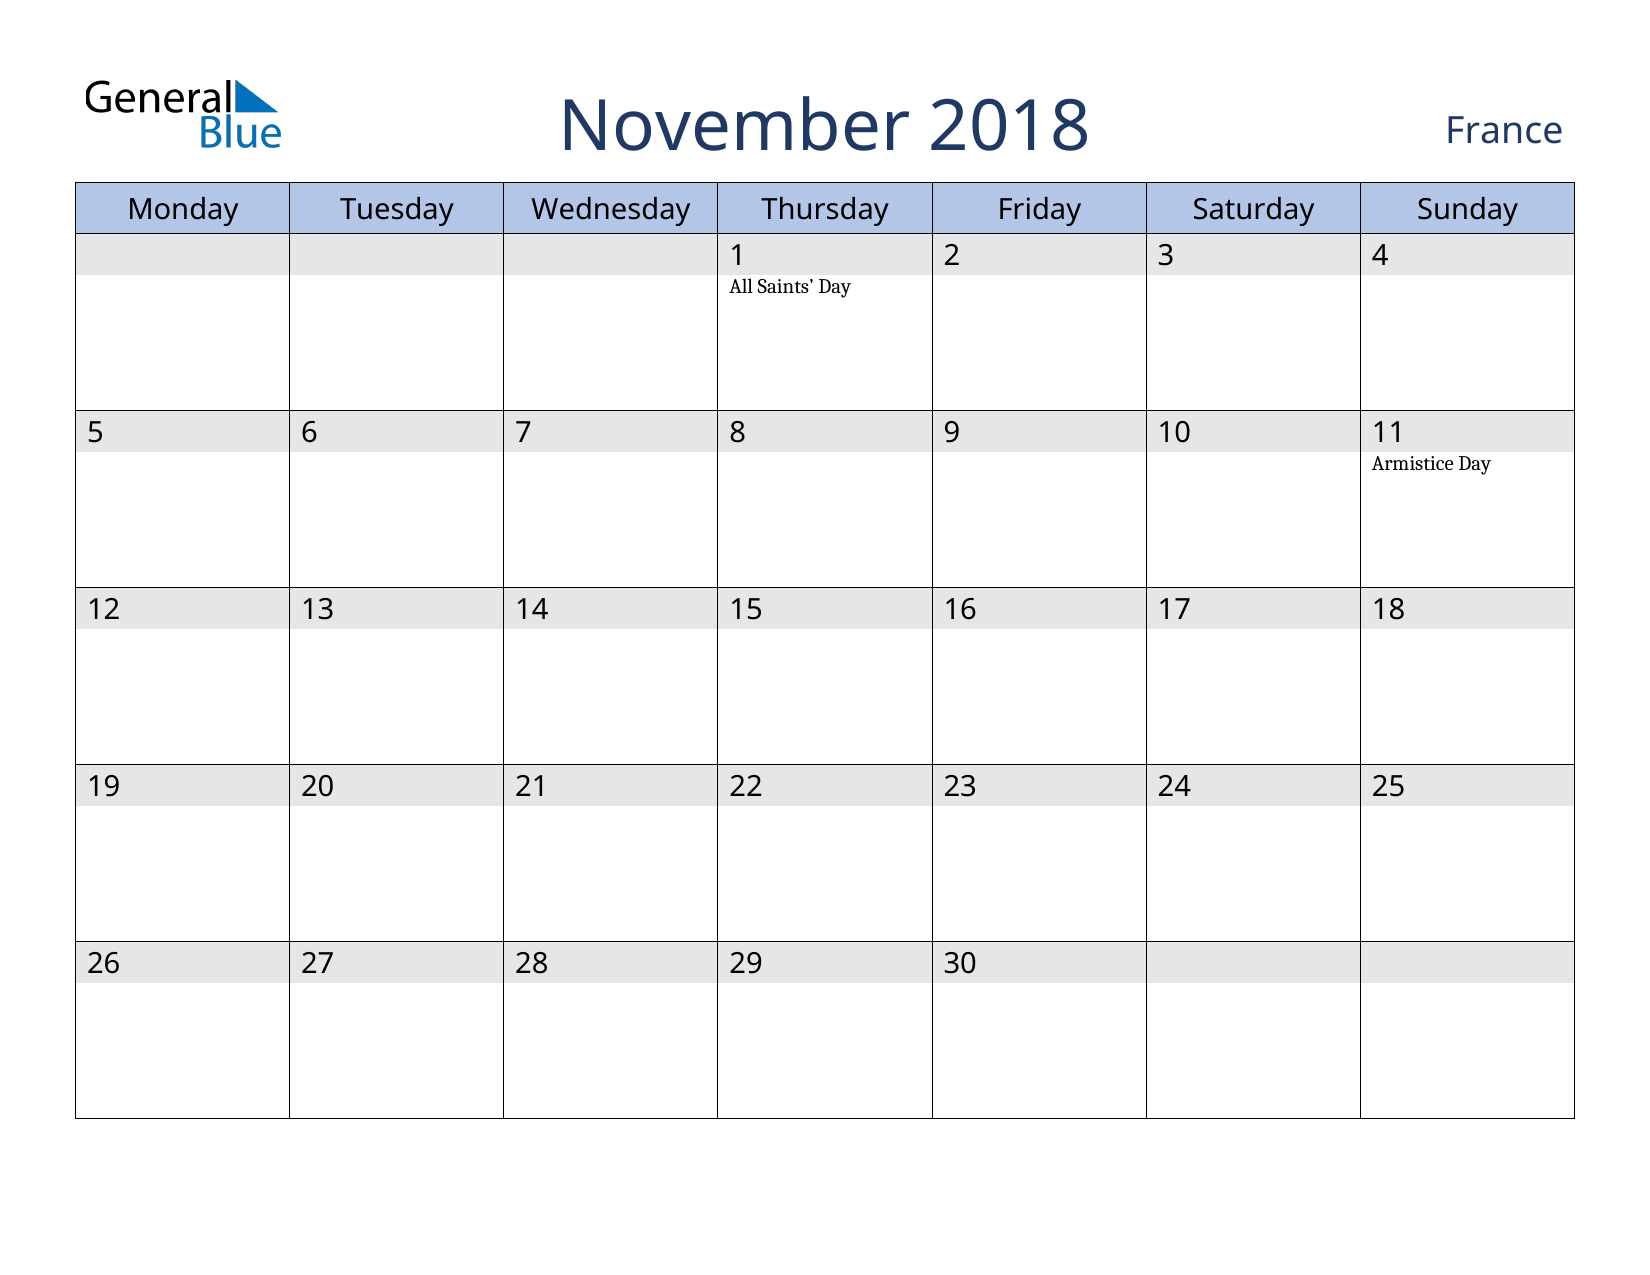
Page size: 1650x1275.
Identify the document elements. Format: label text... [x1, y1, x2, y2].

table_cell [290, 275, 503, 410]
table_cell Saturday [1147, 183, 1360, 233]
table_cell [290, 983, 503, 1118]
table_cell 25 [1361, 765, 1574, 806]
table_cell 16 [933, 588, 1146, 629]
table_cell 7 [504, 411, 717, 452]
table_cell [290, 234, 503, 275]
table_cell 30 [933, 942, 1146, 983]
table_cell [933, 806, 1146, 941]
table_cell [504, 452, 717, 587]
table_cell 28 [504, 942, 717, 983]
table_header [76, 75, 503, 182]
table_cell 3 [1147, 234, 1360, 275]
table_cell 24 [1147, 765, 1360, 806]
table_cell [718, 983, 932, 1118]
table_cell All Saints’ Day [718, 275, 932, 410]
table_cell [1147, 629, 1360, 764]
table_cell 6 [290, 411, 503, 452]
table_cell 27 [290, 942, 503, 983]
table_cell 12 [76, 588, 289, 629]
table_cell 10 [1147, 411, 1360, 452]
table_cell [1361, 629, 1574, 764]
table_cell 22 [718, 765, 932, 806]
table_cell [1147, 942, 1360, 983]
table_cell [504, 234, 717, 275]
table_cell [504, 275, 717, 410]
table_cell Armistice Day [1361, 452, 1574, 587]
table_cell 20 [290, 765, 503, 806]
table_header November 2018 [504, 75, 1146, 182]
table_cell [76, 275, 289, 410]
table_cell 2 [933, 234, 1146, 275]
table_cell 19 [76, 765, 289, 806]
table_cell Sunday [1361, 183, 1574, 233]
table_cell 29 [718, 942, 932, 983]
table_cell [504, 806, 717, 941]
table_cell 15 [718, 588, 932, 629]
table_cell 4 [1361, 234, 1574, 275]
table_cell [504, 983, 717, 1118]
table_cell [933, 983, 1146, 1118]
table_cell [933, 452, 1146, 587]
table_cell [1361, 983, 1574, 1118]
table_cell [1361, 275, 1574, 410]
table_cell [1361, 942, 1574, 983]
table_cell [1147, 983, 1360, 1118]
table_cell 5 [76, 411, 289, 452]
table_cell [504, 629, 717, 764]
table_cell [718, 452, 932, 587]
table_cell 26 [76, 942, 289, 983]
table_cell Wednesday [504, 183, 717, 233]
table_cell [1147, 806, 1360, 941]
table_cell [76, 629, 289, 764]
table_cell [290, 629, 503, 764]
table_cell 1 [718, 234, 932, 275]
table_cell [1147, 452, 1360, 587]
table_cell [76, 806, 289, 941]
table_cell [76, 983, 289, 1118]
table_cell [1147, 275, 1360, 410]
table_cell [290, 452, 503, 587]
table_cell 21 [504, 765, 717, 806]
table_cell 8 [718, 411, 932, 452]
table_cell Thursday [718, 183, 932, 233]
table_cell [933, 629, 1146, 764]
table_header France [1146, 75, 1574, 182]
table_cell Friday [933, 183, 1146, 233]
table_cell 11 [1361, 411, 1574, 452]
table_cell 18 [1361, 588, 1574, 629]
table_cell [76, 234, 289, 275]
table_cell 14 [504, 588, 717, 629]
table_cell [1361, 806, 1574, 941]
table_cell [76, 452, 289, 587]
table_cell [290, 806, 503, 941]
table_cell 9 [933, 411, 1146, 452]
table_cell [718, 806, 932, 941]
table_cell Monday [76, 183, 289, 233]
table_cell Tuesday [290, 183, 503, 233]
table_cell 23 [933, 765, 1146, 806]
table_cell [718, 629, 932, 764]
table_cell 17 [1147, 588, 1360, 629]
table_cell 13 [290, 588, 503, 629]
table_cell [933, 275, 1146, 410]
picture [86, 80, 281, 148]
